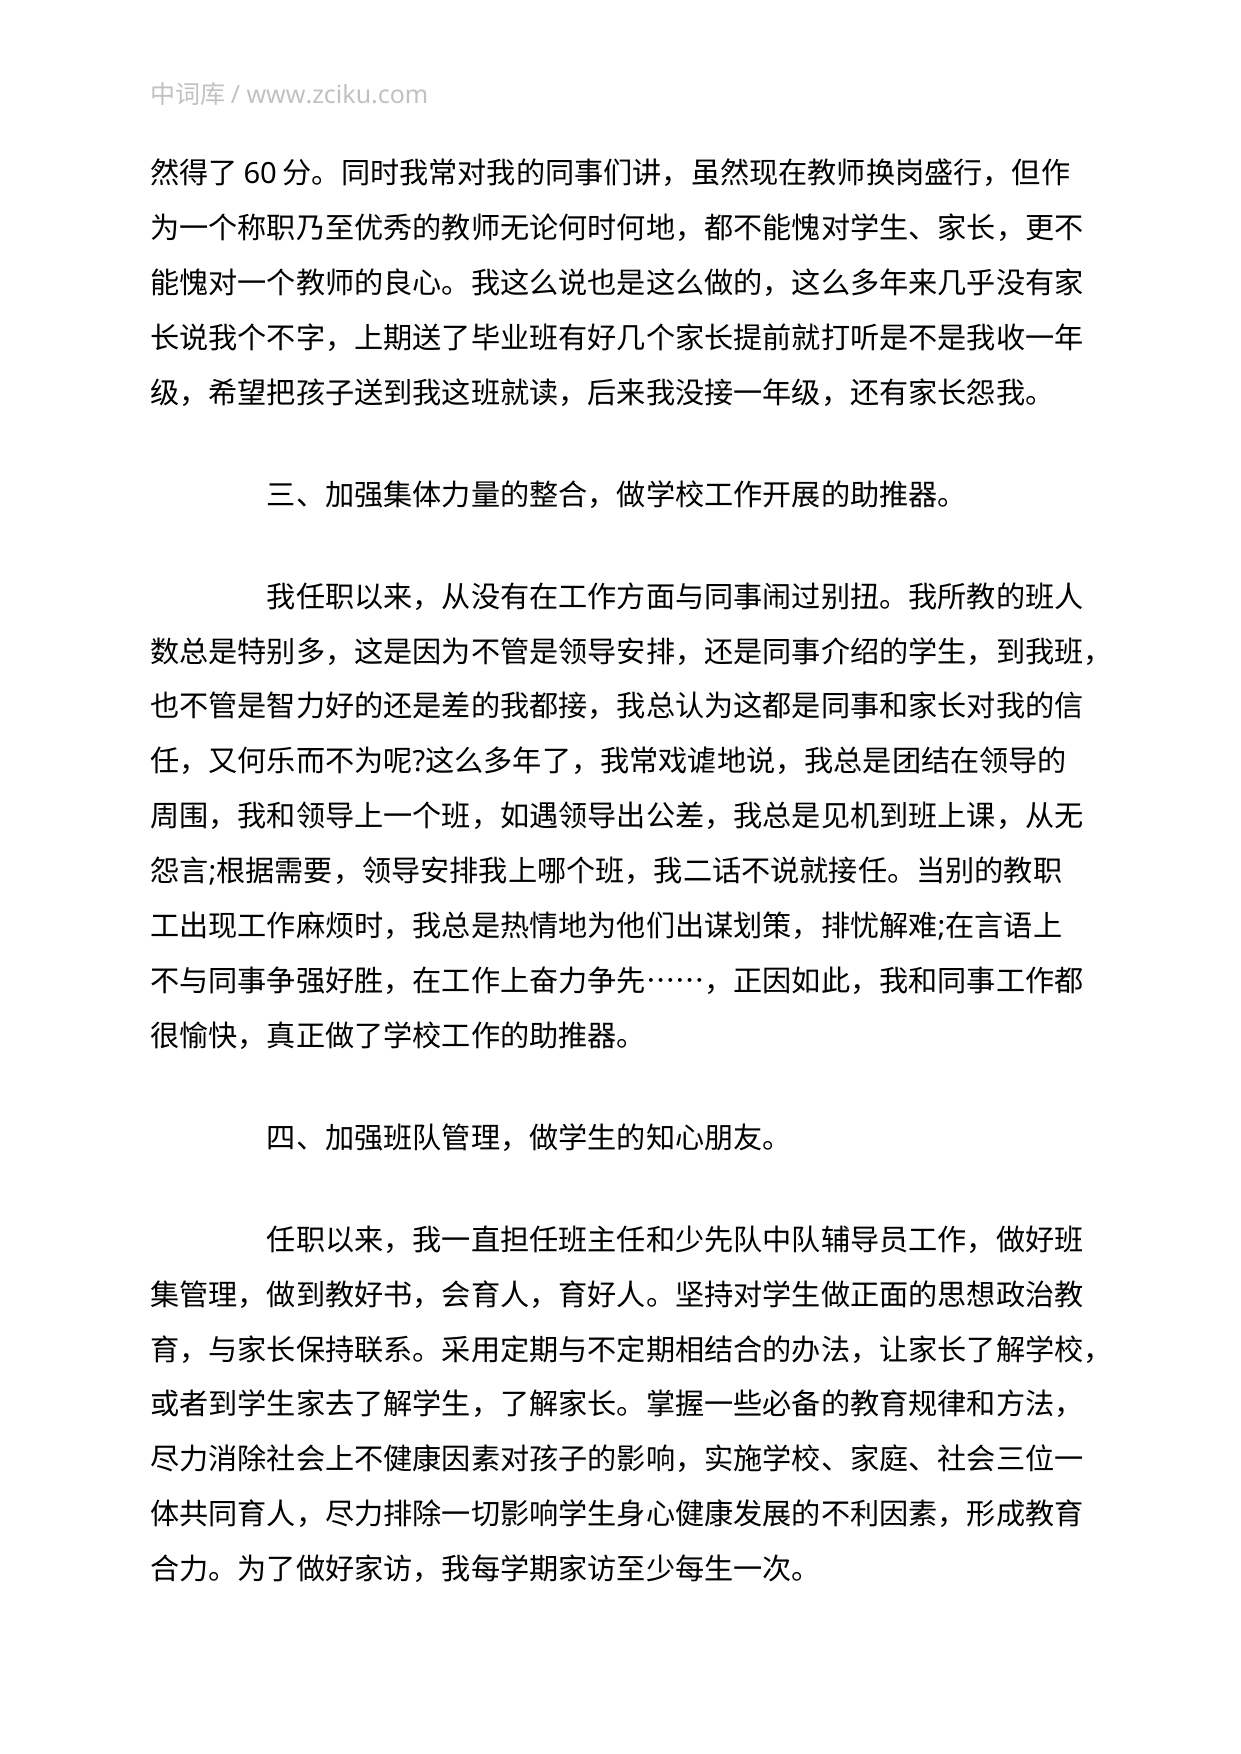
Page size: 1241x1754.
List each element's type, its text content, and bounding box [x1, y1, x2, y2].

text 四、加强班队管理，做学生的知心朋友。 [150, 1114, 1090, 1157]
text 我任职以来，从没有在工作方面与同事闹过别扭。我所教的班人数总是特别多，这是因为不管是领导安排，还是同事介绍的学生，到我班，也不管是智力好的还是差的我都接，我总认为这都是同事和家长对我的信任，又何乐而不为呢?这么多年了，我常戏谑地说，我总是团结在领导的周围，我和领导上一个班，如遇领导出公差，我总是见机到班上课，从无怨言;根据需要，领导安排我上哪个班，我二话不说就接任。当别的教职工出现工作麻烦时，我总是热情地为他们出谋划策，排忧解难;在言语上不与同事争强好胜，在工作上奋力争先……，正因如此，我和同事工作都很愉快，真正做了学校工作的助推器。 [150, 573, 1090, 1055]
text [150, 150, 1090, 412]
text 任职以来，我一直担任班主任和少先队中队辅导员工作，做好班集管理，做到教好书，会育人，育好人。坚持对学生做正面的思想政治教育，与家长保持联系。采用定期与不定期相结合的办法，让家长了解学校，或者到学生家去了解学生，了解家长。掌握一些必备的教育规律和方法，尽力消除社会上不健康因素对孩子的影响，实施学校、家庭、社会三位一体共同育人，尽力排除一切影响学生身心健康发展的不利因素，形成教育合力。为了做好家访，我每学期家访至少每生一次。 [150, 1216, 1090, 1588]
text 三、加强集体力量的整合，做学校工作开展的助推器。 [150, 471, 1090, 514]
